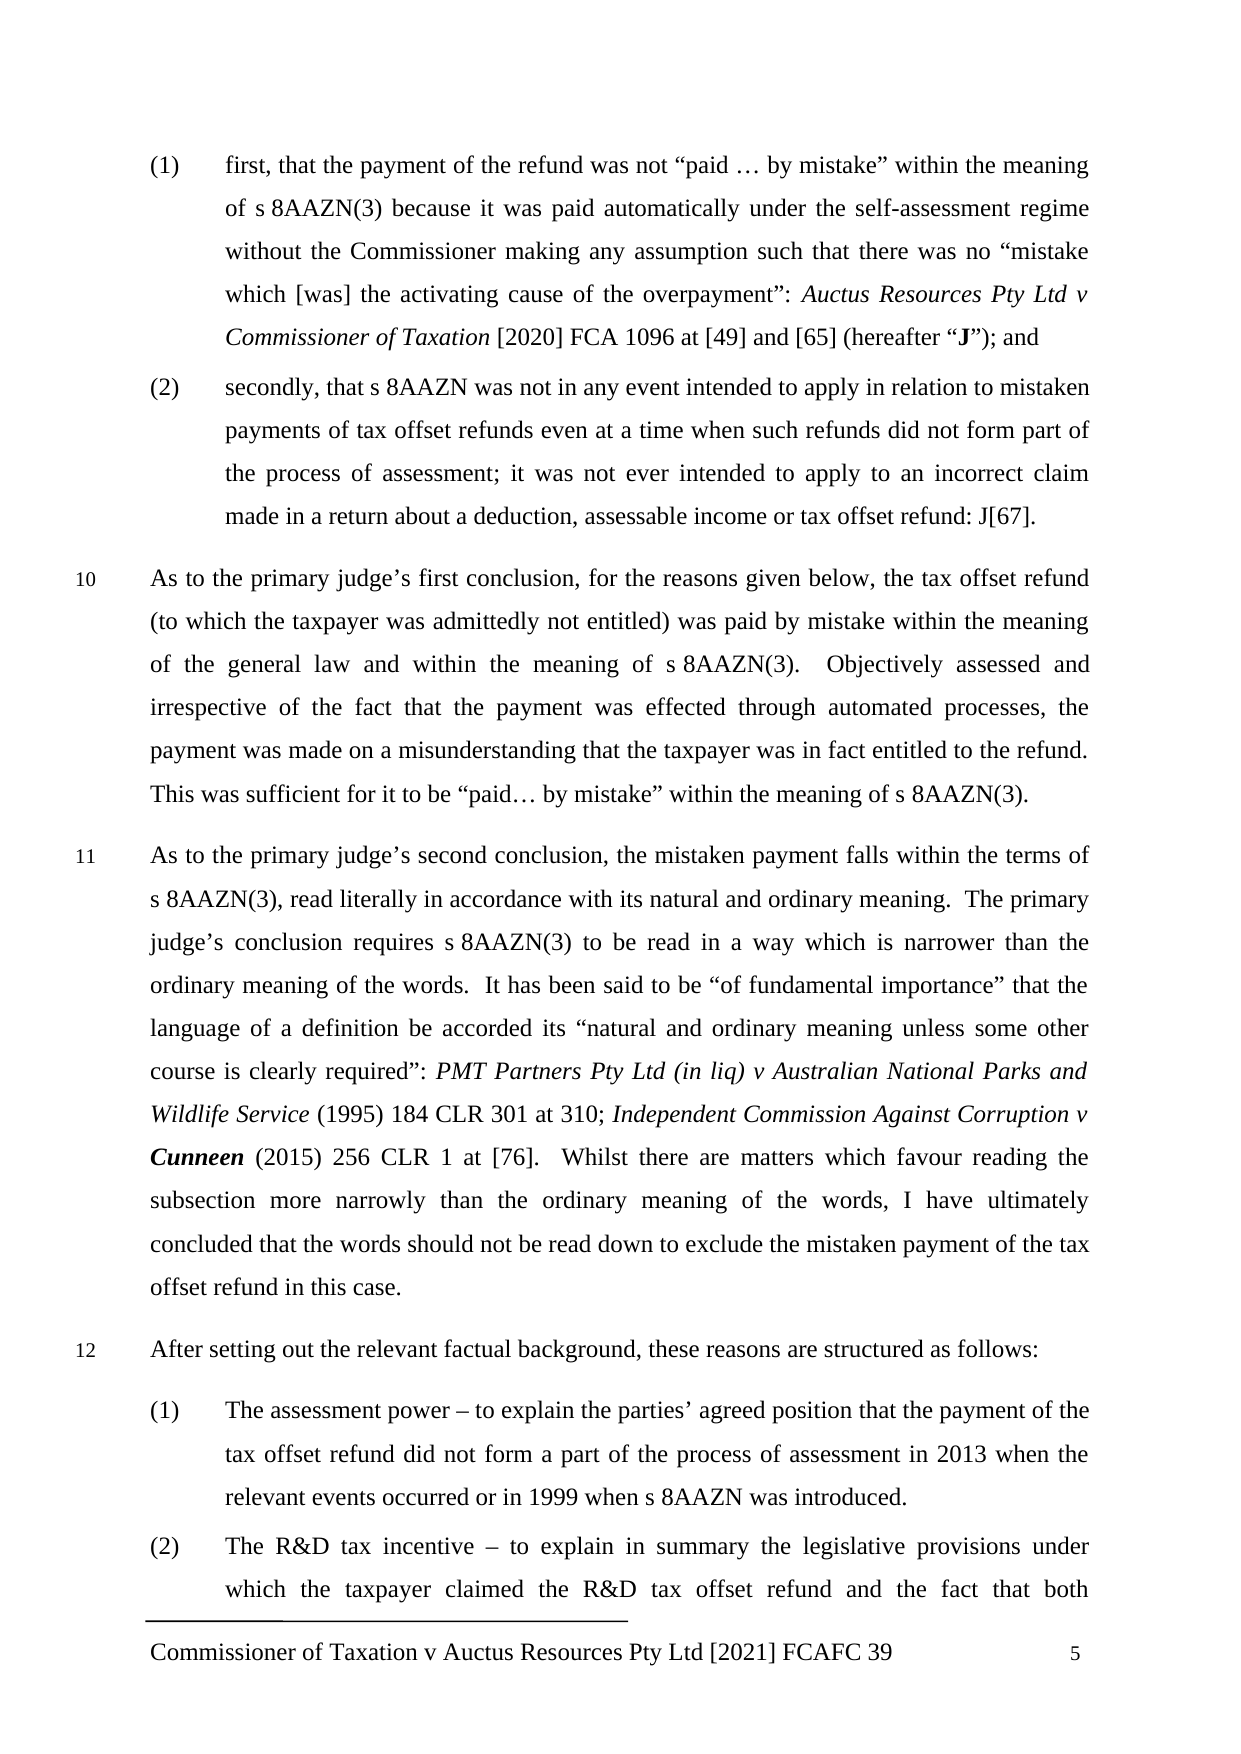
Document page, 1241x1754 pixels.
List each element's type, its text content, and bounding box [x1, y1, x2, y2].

list first, that the payment of the refund was not “paid … by mistake” within the meaning of s 8AAZN(3) because it was paid automatically under the self-assessment regime without the Commissioner making any assumption such that there was no “mistake which [was] the activating cause of the overpayment”: Auctus Resources Pty Ltd v Commissioner of Taxation [2020] FCA 1096 at [49] and [65] (hereafter “J”); and [150, 150, 1090, 351]
list The assessment power – to explain the parties’ agreed position that the payment of the tax offset refund did not form a part of the process of assessment in 2013 when the relevant events occurred or in 1999 when s 8AAZN was introduced. [150, 1396, 1090, 1511]
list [150, 1531, 1090, 1603]
text As to the primary judge’s first conclusion, for the reasons given below, the tax offset refund (to which the taxpayer was admittedly not entitled) was paid by mistake within the meaning of the general law and within the meaning of s 8AAZN(3). Objectively assessed and irrespective of the fact that the payment was effected through automated processes, the payment was made on a misunderstanding that the taxpayer was in fact entitled to the refund. This was sufficient for it to be “paid… by mistake” within the meaning of s 8AAZN(3). [75, 563, 1090, 807]
text As to the primary judge’s second conclusion, the mistaken payment falls within the terms of s 8AAZN(3), read literally in accordance with its natural and ordinary meaning. The primary judge’s conclusion requires s 8AAZN(3) to be read in a way which is narrower than the ordinary meaning of the words. It has been said to be “of fundamental importance” that the language of a definition be accorded its “natural and ordinary meaning unless some other course is clearly required”: PMT Partners Pty Ltd (in liq) v Australian National Parks and Wildlife Service (1995) 184 CLR 301 at 310; Independent Commission Against Corruption v Cunneen (2015) 256 CLR 1 at [76]. Whilst there are matters which favour reading the subsection more narrowly than the ordinary meaning of the words, I have ultimately concluded that the words should not be read down to exclude the mistaken payment of the tax offset refund in this case. [75, 841, 1090, 1301]
list secondly, that s 8AAZN was not in any event intended to apply in relation to mistaken payments of tax offset refunds even at a time when such refunds did not form part of the process of assessment; it was not ever intended to apply to an incorrect claim made in a return about a deduction, assessable income or tax offset refund: J[67]. [150, 372, 1090, 530]
text After setting out the relevant factual background, these reasons are structured as follows: [75, 1334, 1090, 1362]
